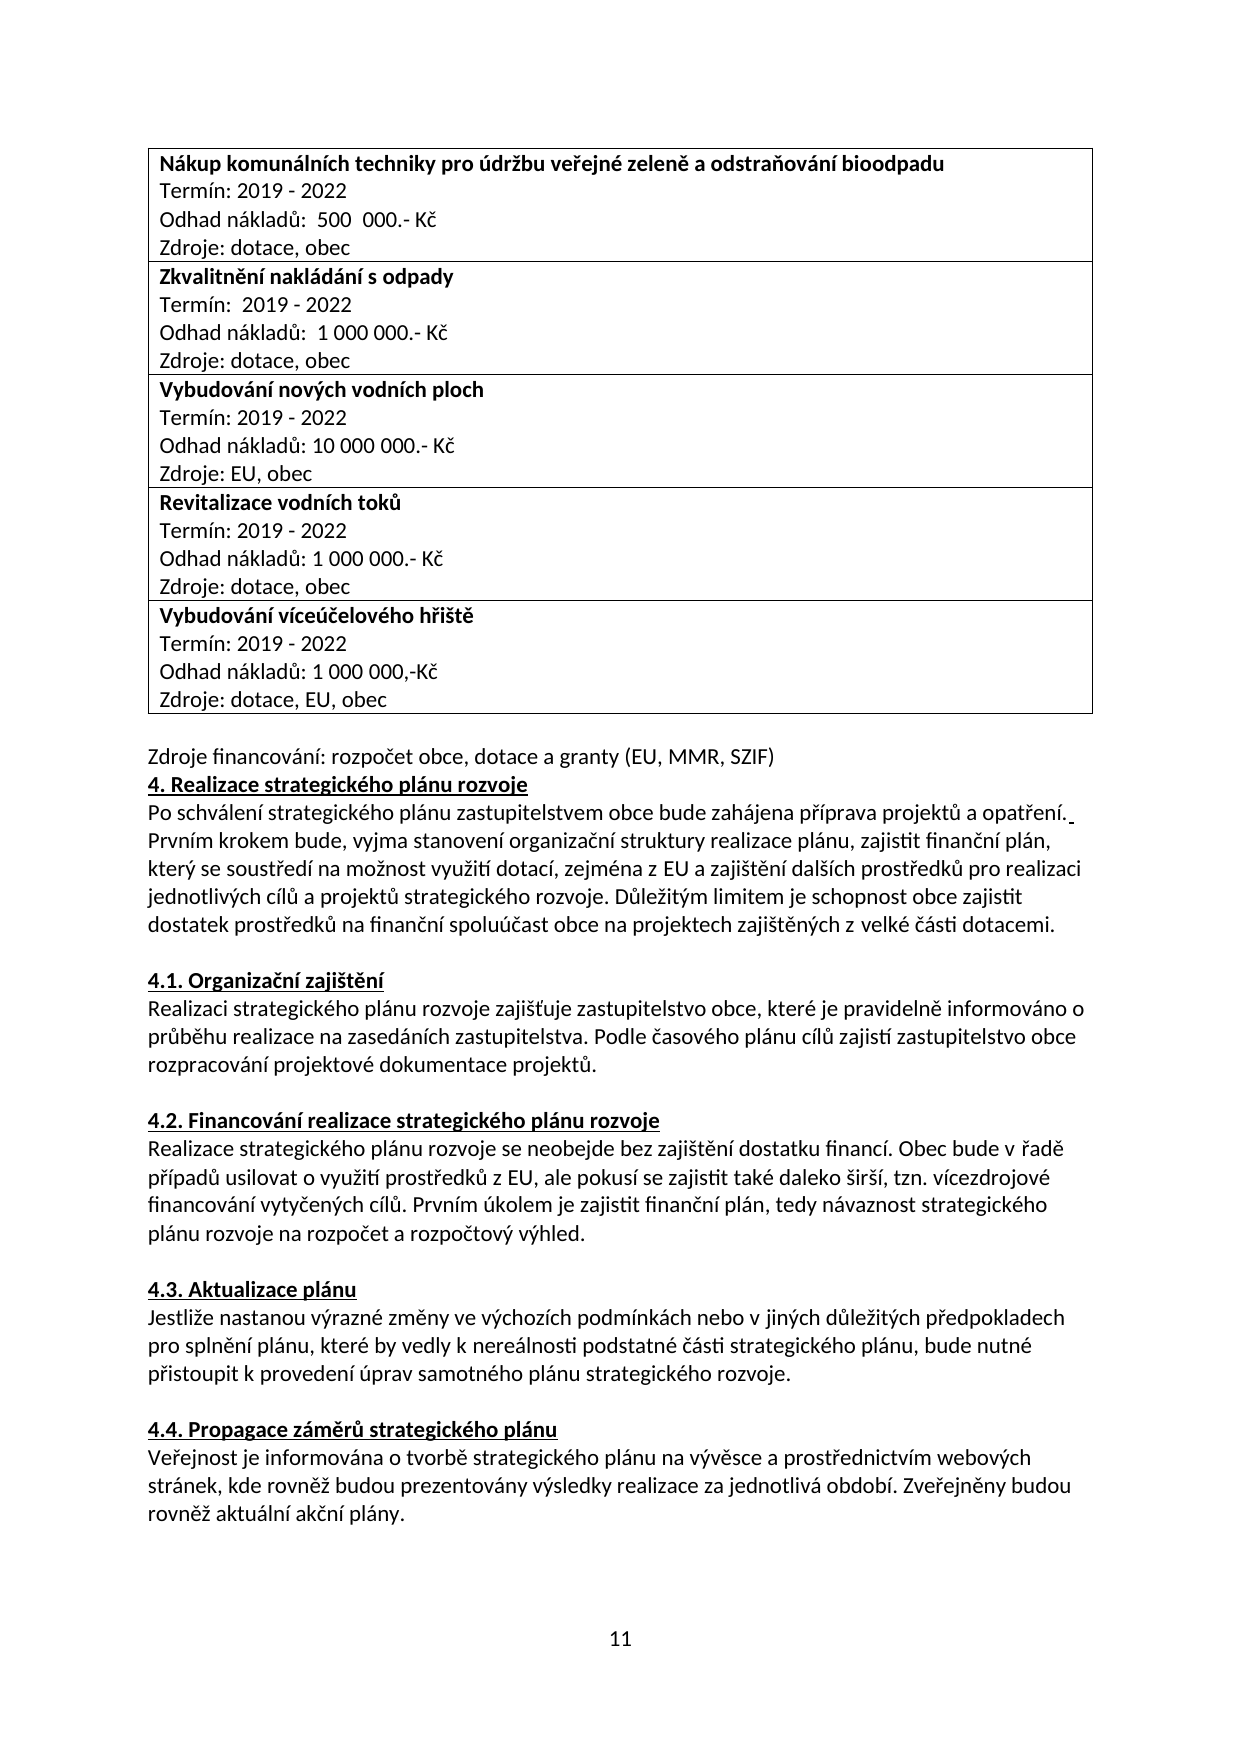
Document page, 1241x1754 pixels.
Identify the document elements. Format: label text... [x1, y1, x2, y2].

text Realizaci strategického plánu rozvoje zajišťuje zastupitelstvo obce, které je pravidelně informováno o průběhu realizace na zasedáních zastupitelstva. Podle časového plánu cílů zajistí zastupitelstvo obce rozpracování projektové dokumentace projektů. [148, 994, 1093, 1078]
table_cell Vybudování víceúčelového hřiště Termín: 2019 - 2022 Odhad nákladů: 1 000 000,-Kč Zdroje: dotace, EU, obec [149, 601, 1092, 713]
text Jestliže nastanou výrazné změny ve výchozích podmínkách nebo v jiných důležitých předpokladech pro splnění plánu, které by vedly k nereálnosti podstatné části strategického plánu, bude nutné přistoupit k provedení úprav samotného plánu strategického rozvoje. [148, 1303, 1093, 1387]
text Zdroje financování: rozpočet obce, dotace a granty (EU, MMR, SZIF) [148, 742, 1093, 770]
text Realizace strategického plánu rozvoje se neobejde bez zajištění dostatku financí. Obec bude v řadě případů usilovat o využití prostředků z EU, ale pokusí se zajistit také daleko širší, tzn. vícezdrojové financování vytyčených cílů. Prvním úkolem je zajistit finanční plán, tedy návaznost strategického plánu rozvoje na rozpočet a rozpočtový výhled. [148, 1134, 1093, 1247]
text 4.1. Organizační zajištění [148, 966, 1093, 994]
text 4.3. Aktualizace plánu [148, 1275, 1093, 1303]
text 4.2. Financování realizace strategického plánu rozvoje [148, 1107, 1093, 1134]
text 4.4. Propagace záměrů strategického plánu [148, 1415, 1093, 1443]
table_cell Revitalizace vodních toků Termín: 2019 - 2022 Odhad nákladů: 1 000 000.- Kč Zdroje: dotace, obec [149, 488, 1092, 600]
table_cell Vybudování nových vodních ploch Termín: 2019 - 2022 Odhad nákladů: 10 000 000.- Kč Zdroje: EU, obec [149, 375, 1092, 487]
text Po schválení strategického plánu zastupitelstvem obce bude zahájena příprava projektů a opatření. Prvním krokem bude, vyjma stanovení organizační struktury realizace plánu, zajistit finanční plán, který se soustředí na možnost využití dotací, zejména z EU a zajištění dalších prostředků pro realizaci jednotlivých cílů a projektů strategického rozvoje. Důležitým limitem je schopnost obce zajistit dostatek prostředků na finanční spoluúčast obce na projektech zajištěných z velké části dotacemi. [148, 798, 1093, 938]
text 4. Realizace strategického plánu rozvoje [148, 770, 1093, 798]
table_cell Zkvalitnění nakládání s odpady Termín: 2019 - 2022 Odhad nákladů: 1 000 000.- Kč Zdroje: dotace, obec [149, 262, 1092, 374]
table_header Nákup komunálních techniky pro údržbu veřejné zeleně a odstraňování bioodpadu Termín: 2019 - 2022 Odhad nákladů: 500 000.- Kč Zdroje: dotace, obec [149, 149, 1092, 261]
text Veřejnost je informována o tvorbě strategického plánu na vývěsce a prostřednictvím webových stránek, kde rovněž budou prezentovány výsledky realizace za jednotlivá období. Zveřejněny budou rovněž aktuální akční plány. [148, 1443, 1093, 1527]
